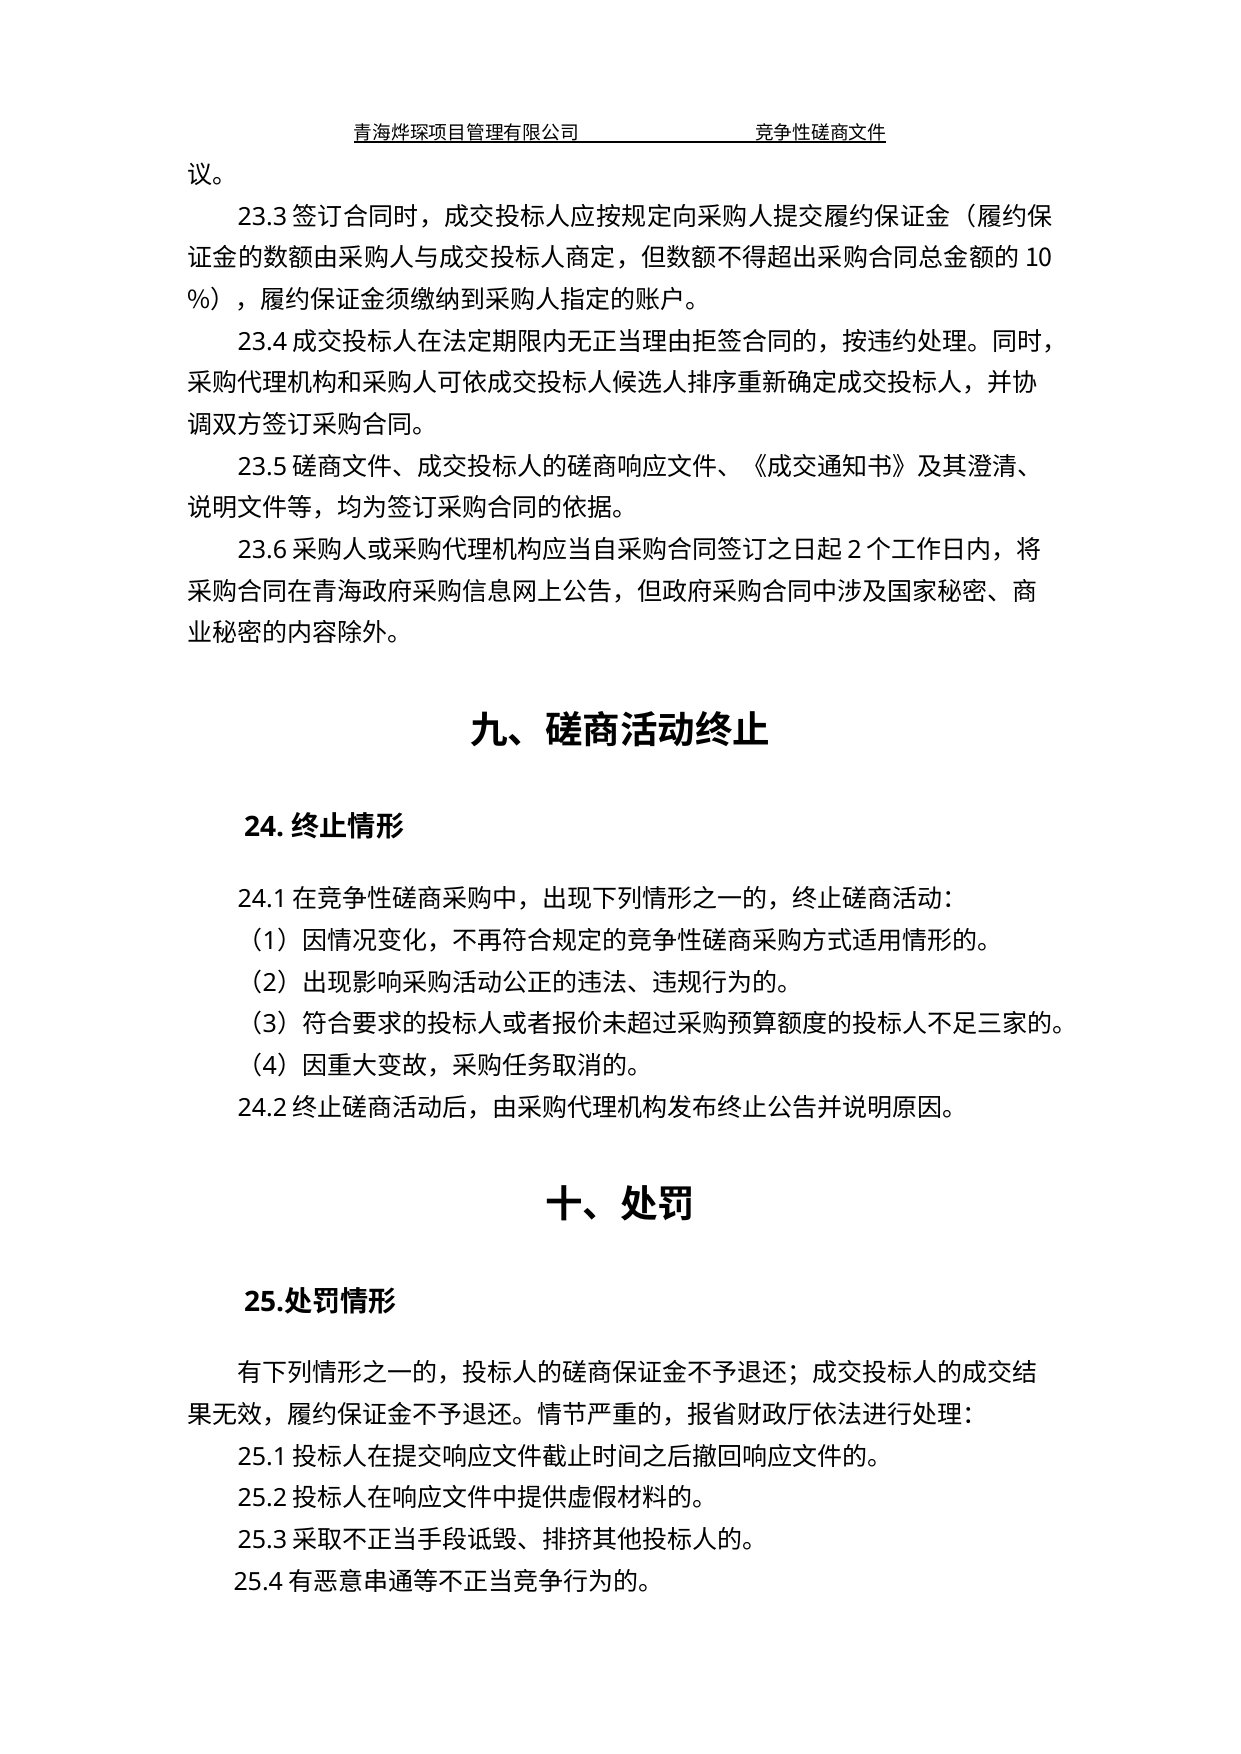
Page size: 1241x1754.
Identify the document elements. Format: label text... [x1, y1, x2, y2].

text 25.处罚情形 [187, 1278, 1053, 1319]
text 25.2投标人在响应文件中提供虚假材料的。 [187, 1473, 1053, 1515]
text 十、处罚 [187, 1174, 1053, 1228]
text 23.5磋商文件、成交投标人的磋商响应文件、《成交通知书》及其澄清、说明文件等，均为签订采购合同的依据。 [187, 442, 1053, 525]
text 23.3签订合同时，成交投标人应按规定向采购人提交履约保证金（履约保证金的数额由采购人与成交投标人商定，但数额不得超出采购合同总金额的10%），履约保证金须缴纳到采购人指定的账户。 [187, 192, 1053, 317]
text 23.6采购人或采购代理机构应当自采购合同签订之日起2个工作日内，将采购合同在青海政府采购信息网上公告，但政府采购合同中涉及国家秘密、商业秘密的内容除外。 [187, 525, 1053, 650]
text 25.1投标人在提交响应文件截止时间之后撤回响应文件的。 [187, 1432, 1053, 1473]
text 25.3采取不正当手段诋毁、排挤其他投标人的。 [187, 1515, 1053, 1557]
text 24.2终止磋商活动后，由采购代理机构发布终止公告并说明原因。 [187, 1083, 1053, 1124]
text 25.4有恶意串通等不正当竞争行为的。 [187, 1557, 1053, 1598]
text （4）因重大变故，采购任务取消的。 [187, 1041, 1053, 1083]
text 有下列情形之一的，投标人的磋商保证金不予退还；成交投标人的成交结果无效，履约保证金不予退还。情节严重的，报省财政厅依法进行处理： [187, 1348, 1053, 1432]
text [187, 150, 1053, 192]
text 23.4成交投标人在法定期限内无正当理由拒签合同的，按违约处理。同时，采购代理机构和采购人可依成交投标人候选人排序重新确定成交投标人，并协调双方签订采购合同。 [187, 317, 1053, 442]
text 九、磋商活动终止 [187, 700, 1053, 754]
text （2）出现影响采购活动公正的违法、违规行为的。 [187, 958, 1053, 999]
text 24. 终止情形 [187, 804, 1053, 845]
text 24.1在竞争性磋商采购中，出现下列情形之一的，终止磋商活动： [187, 874, 1053, 916]
text （1）因情况变化，不再符合规定的竞争性磋商采购方式适用情形的。 [187, 916, 1053, 958]
text （3）符合要求的投标人或者报价未超过采购预算额度的投标人不足三家的。 [187, 999, 1053, 1041]
